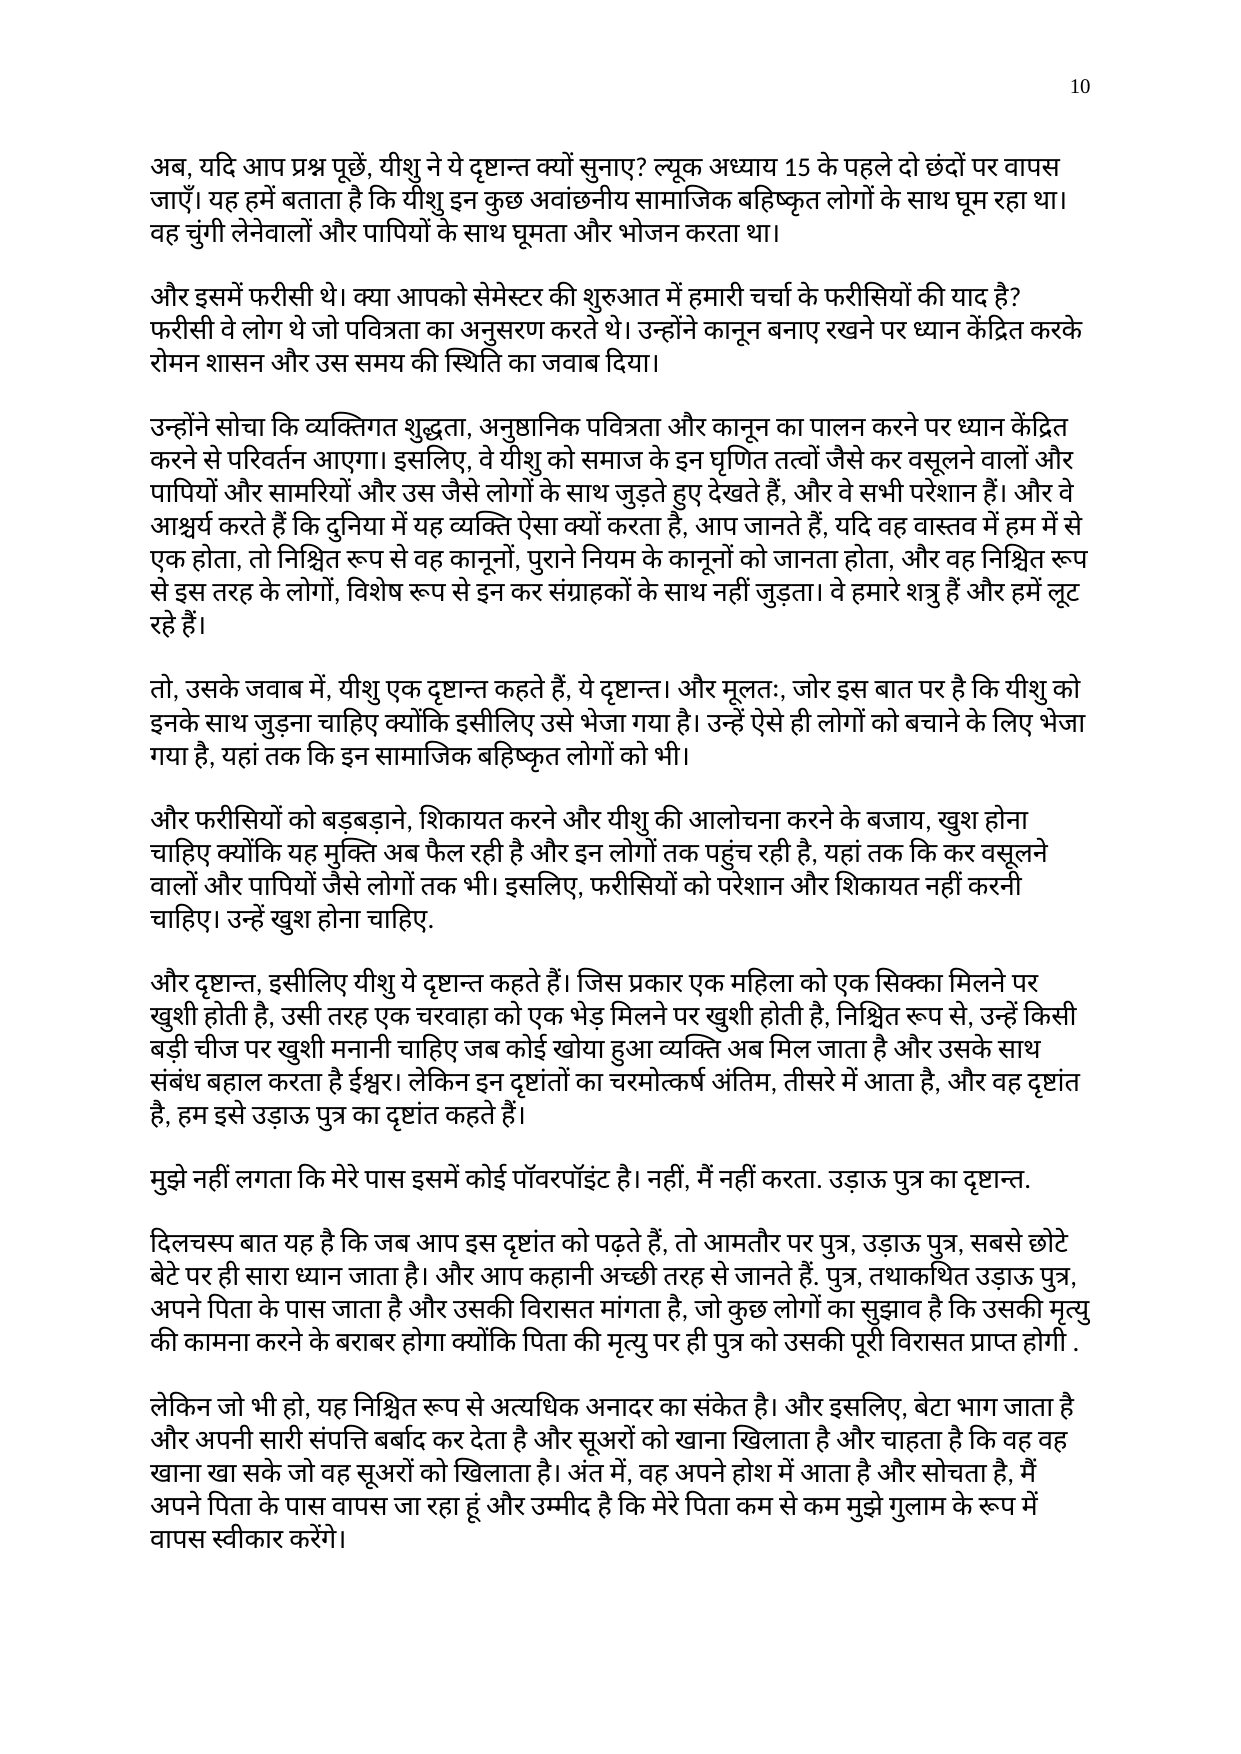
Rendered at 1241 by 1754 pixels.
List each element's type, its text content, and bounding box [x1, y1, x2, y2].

text तो, उसके जवाब में, यीशु एक दृष्टान्त कहते हैं, ये दृष्टान्त। और मूलतः, जोर इस बात पर है कि यीशु को इनके साथ जुड़ना चाहिए क्योंकि इसीलिए उसे भेजा गया है। उन्हें ऐसे ही लोगों को बचाने के लिए भेजा गया है, यहां तक कि इन सामाजिक बहिष्कृत लोगों को भी। [150, 673, 1090, 772]
text दिलचस्प बात यह है कि जब आप इस दृष्टांत को पढ़ते हैं, तो आमतौर पर पुत्र, उड़ाऊ पुत्र, सबसे छोटे बेटे पर ही सारा ध्यान जाता है। और आप कहानी अच्छी तरह से जानते हैं. पुत्र, तथाकथित उड़ाऊ पुत्र, अपने पिता के पास जाता है और उसकी विरासत मांगता है, जो कुछ लोगों का सुझाव है कि उसकी मृत्यु की कामना करने के बराबर होगा क्योंकि पिता की मृत्यु पर ही पुत्र को उसकी पूरी विरासत प्राप्त होगी . [150, 1227, 1090, 1359]
text और इसमें फरीसी थे। क्या आपको सेमेस्टर की शुरुआत में हमारी चर्चा के फरीसियों की याद है? फरीसी वे लोग थे जो पवित्रता का अनुसरण करते थे। उन्होंने कानून बनाए रखने पर ध्यान केंद्रित करके रोमन शासन और उस समय की स्थिति का जवाब दिया। [150, 280, 1090, 379]
text उन्होंने सोचा कि व्यक्तिगत शुद्धता, अनुष्ठानिक पवित्रता और कानून का पालन करने पर ध्यान केंद्रित करने से परिवर्तन आएगा। इसलिए, वे यीशु को समाज के इन घृणित तत्वों जैसे कर वसूलने वालों और पापियों और सामरियों और उस जैसे लोगों के साथ जुड़ते हुए देखते हैं, और वे सभी परेशान हैं। और वे आश्चर्य करते हैं कि दुनिया में यह व्यक्ति ऐसा क्यों करता है, आप जानते हैं, यदि वह वास्तव में हम में से एक होता, तो निश्चित रूप से वह कानूनों, पुराने नियम के कानूनों को जानता होता, और वह निश्चित रूप से इस तरह के लोगों, विशेष रूप से इन कर संग्राहकों के साथ नहीं जुड़ता। वे हमारे शत्रु हैं और हमें लूट रहे हैं। [150, 410, 1090, 642]
text और फरीसियों को बड़बड़ाने, शिकायत करने और यीशु की आलोचना करने के बजाय, खुश होना चाहिए क्योंकि यह मुक्ति अब फैल रही है और इन लोगों तक पहुंच रही है, यहां तक कि कर वसूलने वालों और पापियों जैसे लोगों तक भी। इसलिए, फरीसियों को परेशान और शिकायत नहीं करनी चाहिए। उन्हें खुश होना चाहिए. [150, 803, 1090, 935]
text मुझे नहीं लगता कि मेरे पास इसमें कोई पॉवरपॉइंट है। नहीं, मैं नहीं करता. उड़ाऊ पुत्र का दृष्टान्त. [150, 1162, 1090, 1195]
text लेकिन जो भी हो, यह निश्चित रूप से अत्यधिक अनादर का संकेत है। और इसलिए, बेटा भाग जाता है और अपनी सारी संपत्ति बर्बाद कर देता है और सूअरों को खाना खिलाता है और चाहता है कि वह वह खाना खा सके जो वह सूअरों को खिलाता है। अंत में, वह अपने होश में आता है और सोचता है, मैं अपने पिता के पास वापस जा रहा हूं और उम्मीद है कि मेरे पिता कम से कम मुझे गुलाम के रूप में वापस स्वीकार करेंगे। [150, 1390, 1090, 1555]
text अब, यदि आप प्रश्न पूछें, यीशु ने ये दृष्टान्त क्यों सुनाए? ल्यूक अध्याय 15 के पहले दो छंदों पर वापस जाएँ। यह हमें बताता है कि यीशु इन कुछ अवांछनीय सामाजिक बहिष्कृत लोगों के साथ घूम रहा था। वह चुंगी लेनेवालों और पापियों के साथ घूमता और भोजन करता था। [150, 150, 1090, 249]
text और दृष्टान्त, इसीलिए यीशु ये दृष्टान्त कहते हैं। जिस प्रकार एक महिला को एक सिक्का मिलने पर खुशी होती है, उसी तरह एक चरवाहा को एक भेड़ मिलने पर खुशी होती है, निश्चित रूप से, उन्हें किसी बड़ी चीज पर खुशी मनानी चाहिए जब कोई खोया हुआ व्यक्ति अब मिल जाता है और उसके साथ संबंध बहाल करता है ईश्वर। लेकिन इन दृष्टांतों का चरमोत्कर्ष अंतिम, तीसरे में आता है, और वह दृष्टांत है, हम इसे उड़ाऊ पुत्र का दृष्टांत कहते हैं। [150, 966, 1090, 1131]
